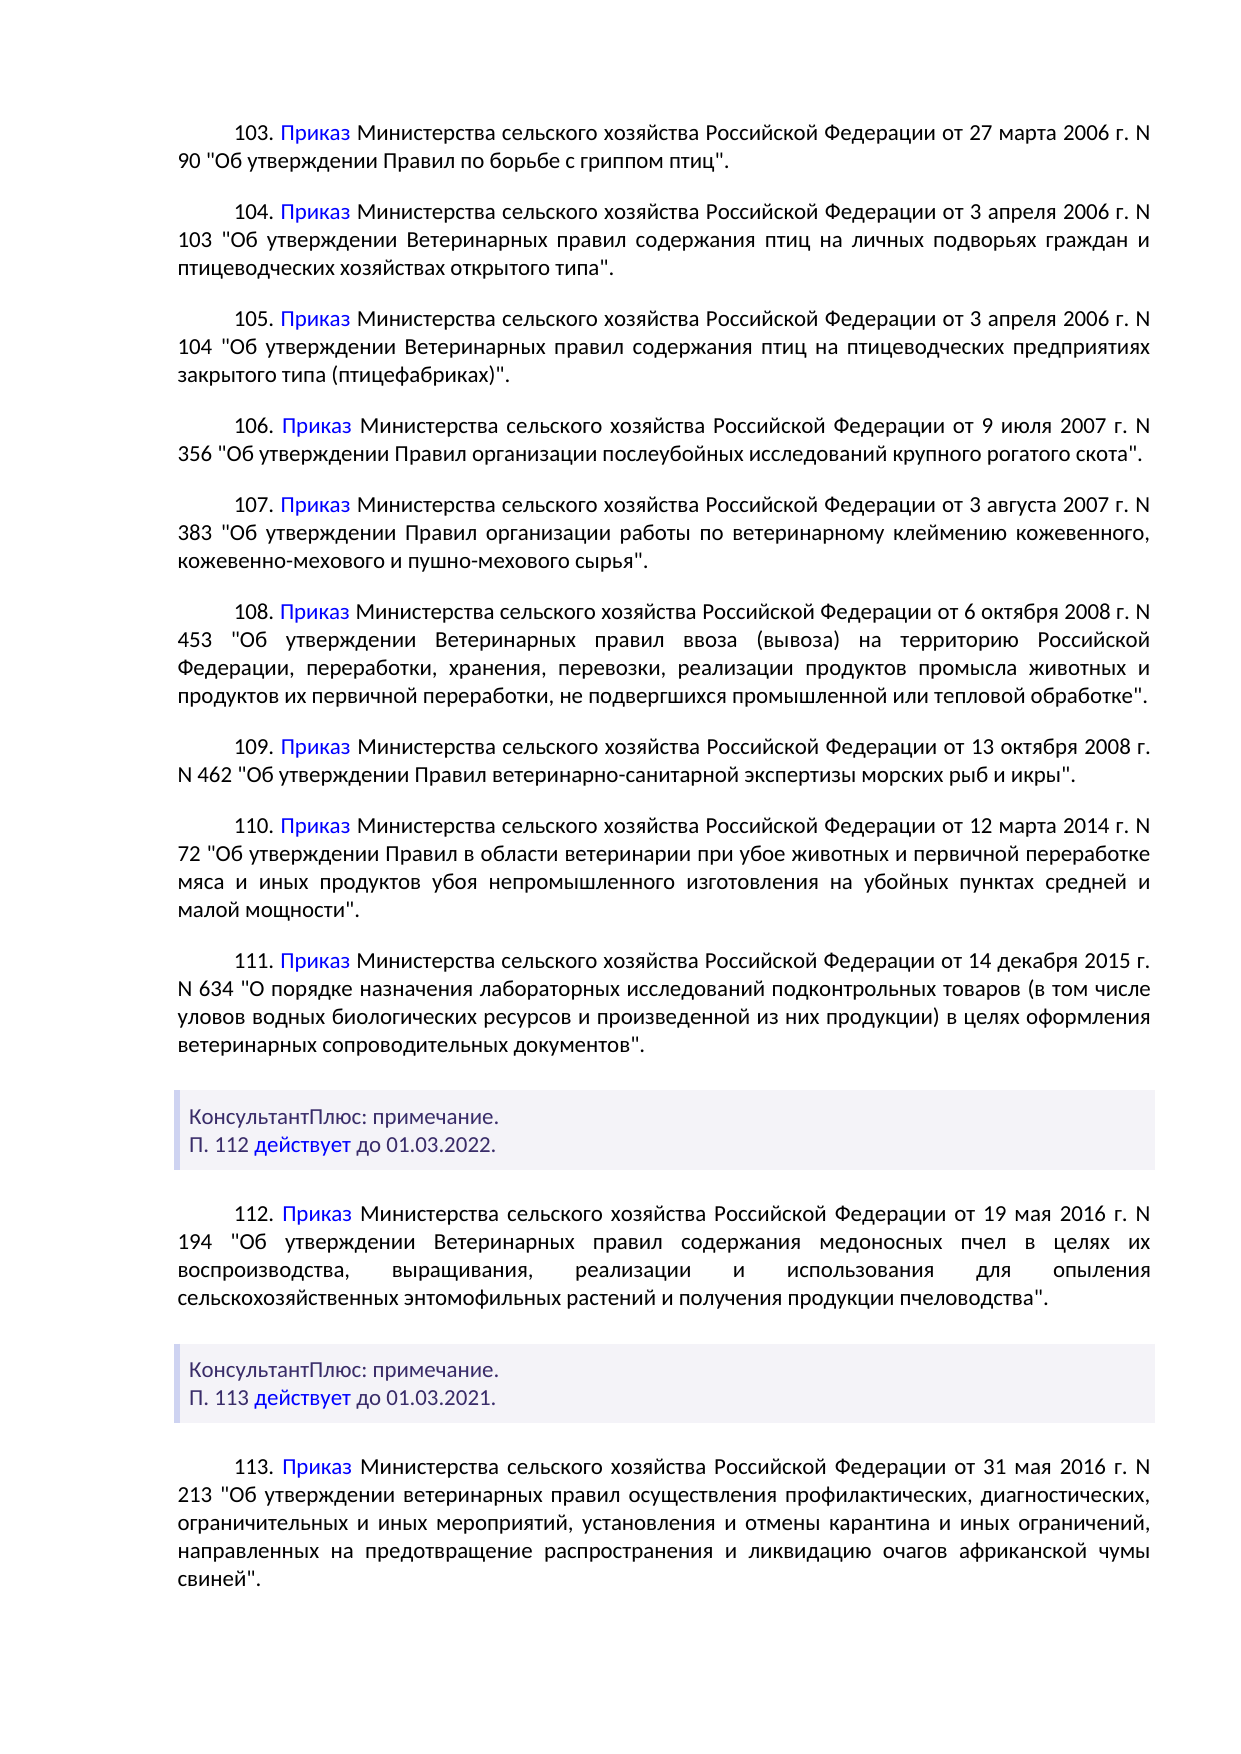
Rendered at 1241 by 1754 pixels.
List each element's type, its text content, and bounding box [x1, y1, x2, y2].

table_header КонсультантПлюс: примечание. П. 113 действует до 01.03.2021. [180, 1344, 1149, 1423]
text 103. Приказ Министерства сельского хозяйства Российской Федерации от 27 марта 2006 г. N 90 "Об утверждении Правил по борьбе с гриппом птиц". [177, 118, 1152, 174]
text 112. Приказ Министерства сельского хозяйства Российской Федерации от 19 мая 2016 г. N 194 "Об утверждении Ветеринарных правил содержания медоносных пчел в целях их воспроизводства, выращивания, реализации и использования для опыления сельскохозяйственных энтомофильных растений и получения продукции пчеловодства". [177, 1199, 1152, 1311]
text 113. Приказ Министерства сельского хозяйства Российской Федерации от 31 мая 2016 г. N 213 "Об утверждении ветеринарных правил осуществления профилактических, диагностических, ограничительных и иных мероприятий, установления и отмены карантина и иных ограничений, направленных на предотвращение распространения и ликвидацию очагов африканской чумы свиней". [177, 1452, 1152, 1592]
table_header КонсультантПлюс: примечание. П. 112 действует до 01.03.2022. [180, 1090, 1149, 1170]
text 107. Приказ Министерства сельского хозяйства Российской Федерации от 3 августа 2007 г. N 383 "Об утверждении Правил организации работы по ветеринарному клеймению кожевенного, кожевенно-мехового и пушно-мехового сырья". [177, 490, 1152, 574]
text 109. Приказ Министерства сельского хозяйства Российской Федерации от 13 октября 2008 г. N 462 "Об утверждении Правил ветеринарно-санитарной экспертизы морских рыб и икры". [177, 732, 1152, 788]
text 104. Приказ Министерства сельского хозяйства Российской Федерации от 3 апреля 2006 г. N 103 "Об утверждении Ветеринарных правил содержания птиц на личных подворьях граждан и птицеводческих хозяйствах открытого типа". [177, 197, 1152, 281]
text 106. Приказ Министерства сельского хозяйства Российской Федерации от 9 июля 2007 г. N 356 "Об утверждении Правил организации послеубойных исследований крупного рогатого скота". [177, 411, 1152, 467]
text 105. Приказ Министерства сельского хозяйства Российской Федерации от 3 апреля 2006 г. N 104 "Об утверждении Ветеринарных правил содержания птиц на птицеводческих предприятиях закрытого типа (птицефабриках)". [177, 304, 1152, 388]
text 110. Приказ Министерства сельского хозяйства Российской Федерации от 12 марта 2014 г. N 72 "Об утверждении Правил в области ветеринарии при убое животных и первичной переработке мяса и иных продуктов убоя непромышленного изготовления на убойных пунктах средней и малой мощности". [177, 811, 1152, 923]
text 108. Приказ Министерства сельского хозяйства Российской Федерации от 6 октября 2008 г. N 453 "Об утверждении Ветеринарных правил ввоза (вывоза) на территорию Российской Федерации, переработки, хранения, перевозки, реализации продуктов промысла животных и продуктов их первичной переработки, не подвергшихся промышленной или тепловой обработке". [177, 597, 1152, 709]
text 111. Приказ Министерства сельского хозяйства Российской Федерации от 14 декабря 2015 г. N 634 "О порядке назначения лабораторных исследований подконтрольных товаров (в том числе уловов водных биологических ресурсов и произведенной из них продукции) в целях оформления ветеринарных сопроводительных документов". [177, 946, 1152, 1058]
